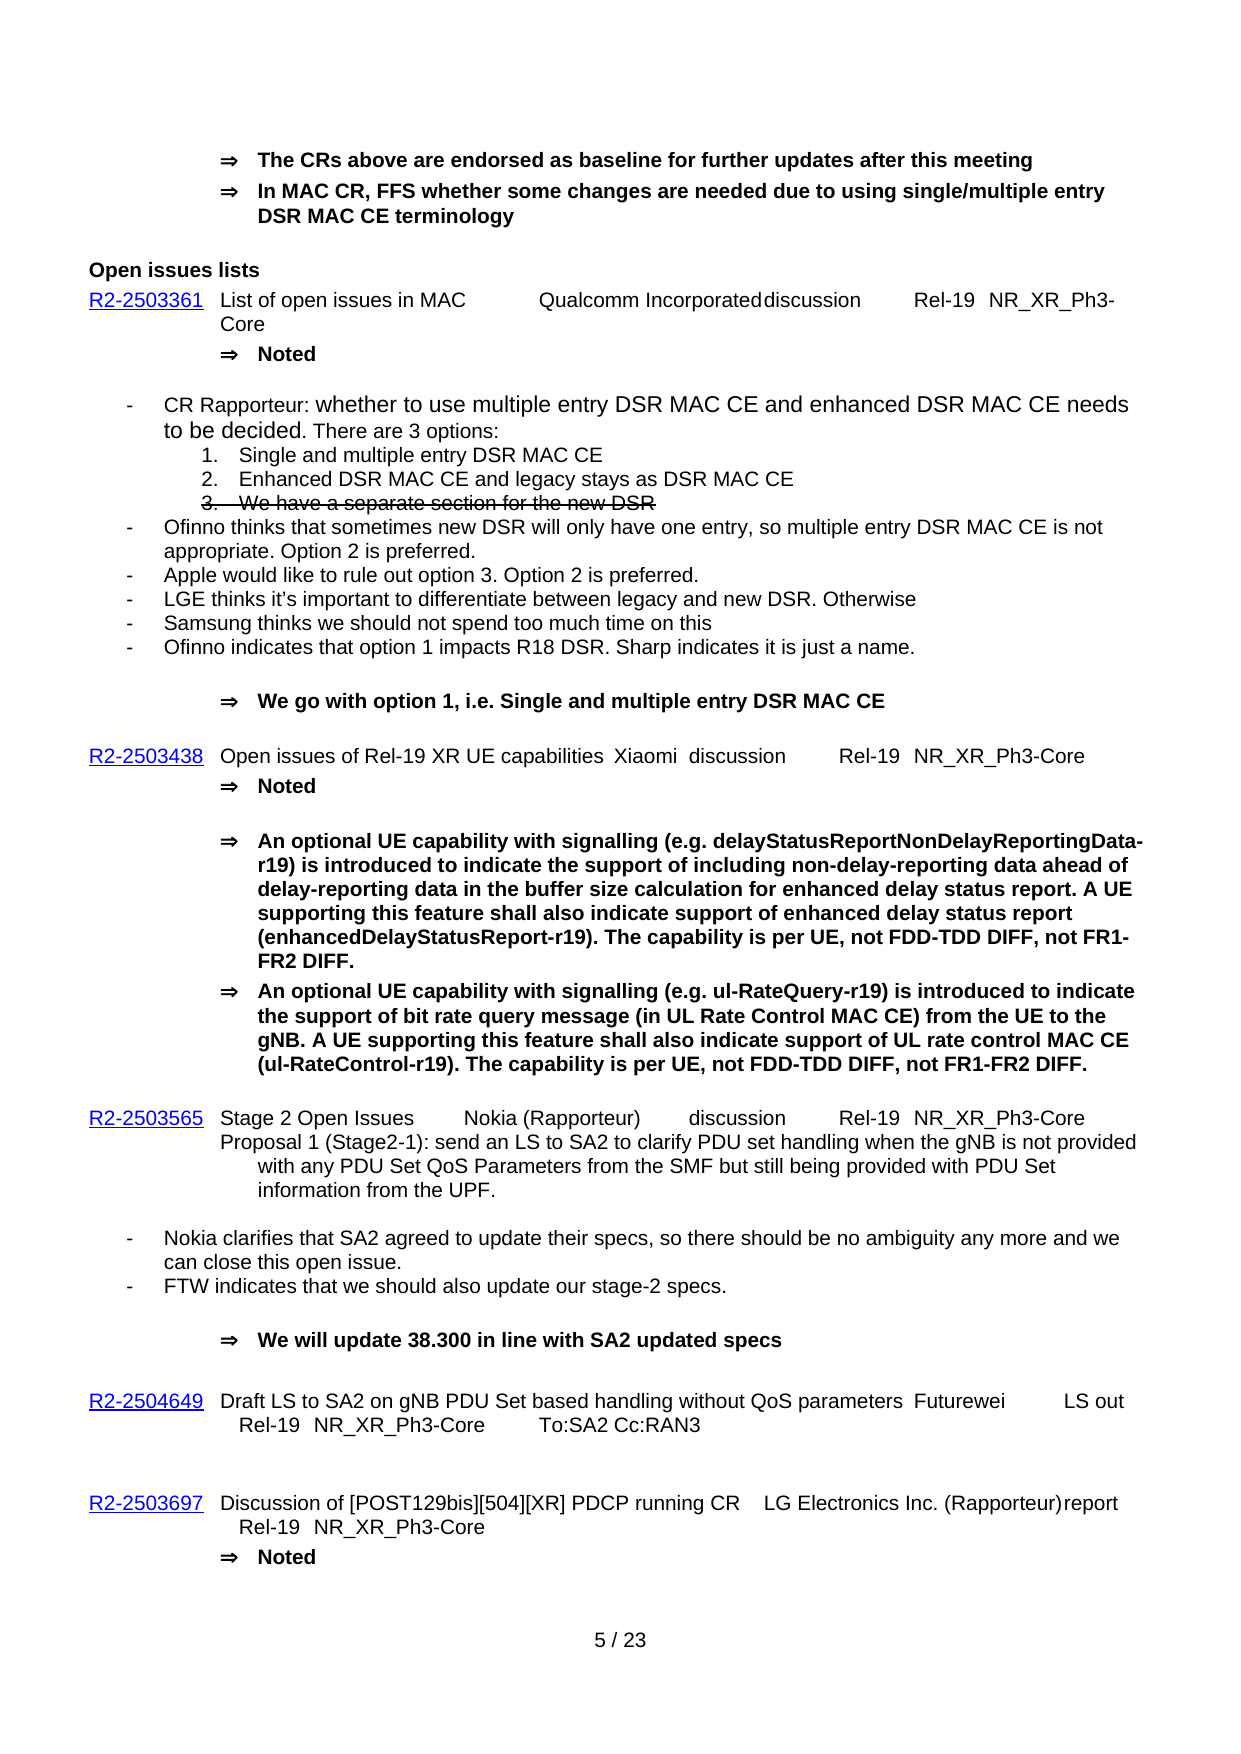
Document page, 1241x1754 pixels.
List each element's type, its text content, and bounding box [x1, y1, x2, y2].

title R2-2503697 Discussion of [POST129bis][504][XR] PDCP running CR LG Electronics Inc. (Rapporteur) report Rel-19 NR_XR_Ph3-Core [89, 1491, 1152, 1538]
list LGE thinks it’s important to differentiate between legacy and new DSR. Otherwise [126, 587, 1152, 611]
title R2-2503361 List of open issues in MAC Qualcomm Incorporated discussion Rel-19 NR_XR_Ph3-Core [89, 288, 1152, 336]
list Ofinno indicates that option 1 impacts R18 DSR. Sharp indicates it is just a name. [126, 635, 1152, 659]
text In MAC CR, FFS whether some changes are needed due to using single/multiple entry DSR MAC CE terminology [220, 179, 1152, 227]
text We go with option 1, i.e. Single and multiple entry DSR MAC CE [220, 689, 1152, 713]
text An optional UE capability with signalling (e.g. ul-RateQuery-r19) is introduced to indicate the support of bit rate query message (in UL Rate Control MAC CE) from the UE to the gNB. A UE supporting this feature shall also indicate support of UL rate control MAC CE (ul-RateControl-r19). The capability is per UE, not FDD-TDD DIFF, not FR1-FR2 DIFF. [220, 979, 1152, 1076]
list Samsung thinks we should not spend too much time on this [126, 611, 1152, 635]
title Open issues lists [89, 258, 1152, 282]
list FTW indicates that we should also update our stage-2 specs. [126, 1273, 1152, 1297]
list Single and multiple entry DSR MAC CE [201, 443, 1152, 467]
text Proposal 1 (Stage2-1): send an LS to SA2 to clarify PDU set handling when the gNB is not provided with any PDU Set QoS Parameters from the SMF but still being provided with PDU Set information from the UPF. [220, 1130, 1152, 1202]
title R2-2504649 Draft LS to SA2 on gNB PDU Set based handling without QoS parameters Futurewei LS out Rel-19 NR_XR_Ph3-Core To:SA2 Cc:RAN3 [89, 1388, 1152, 1436]
text An optional UE capability with signalling (e.g. delayStatusReportNonDelayReportingData-r19) is introduced to indicate the support of including non-delay-reporting data ahead of delay-reporting data in the buffer size calculation for enhanced delay status report. A UE supporting this feature shall also indicate support of enhanced delay status report (enhancedDelayStatusReport-r19). The capability is per UE, not FDD-TDD DIFF, not FR1-FR2 DIFF. [220, 829, 1152, 973]
list Ofinno thinks that sometimes new DSR will only have one entry, so multiple entry DSR MAC CE is not appropriate. Option 2 is preferred. [126, 515, 1152, 563]
list Enhanced DSR MAC CE and legacy stays as DSR MAC CE [201, 467, 1152, 491]
list Nokia clarifies that SA2 agreed to update their specs, so there should be no ambiguity any more and we can close this open issue. [126, 1226, 1152, 1273]
text We will update 38.300 in line with SA2 updated specs [220, 1328, 1152, 1352]
title R2-2503438 Open issues of Rel-19 XR UE capabilities Xiaomi discussion Rel-19 NR_XR_Ph3-Core [89, 744, 1152, 768]
text The CRs above are endorsed as baseline for further updates after this meeting [220, 148, 1152, 173]
text Noted [220, 774, 1152, 798]
list CR Rapporteur: whether to use multiple entry DSR MAC CE and enhanced DSR MAC CE needs to be decided. There are 3 options: [126, 391, 1152, 443]
title R2-2503565 Stage 2 Open Issues Nokia (Rapporteur) discussion Rel-19 NR_XR_Ph3-Core [89, 1106, 1152, 1130]
text Noted [220, 342, 1152, 367]
list We have a separate section for the new DSR [201, 491, 1152, 515]
text Noted [220, 1545, 1152, 1569]
list Apple would like to rule out option 3. Option 2 is preferred. [126, 563, 1152, 587]
